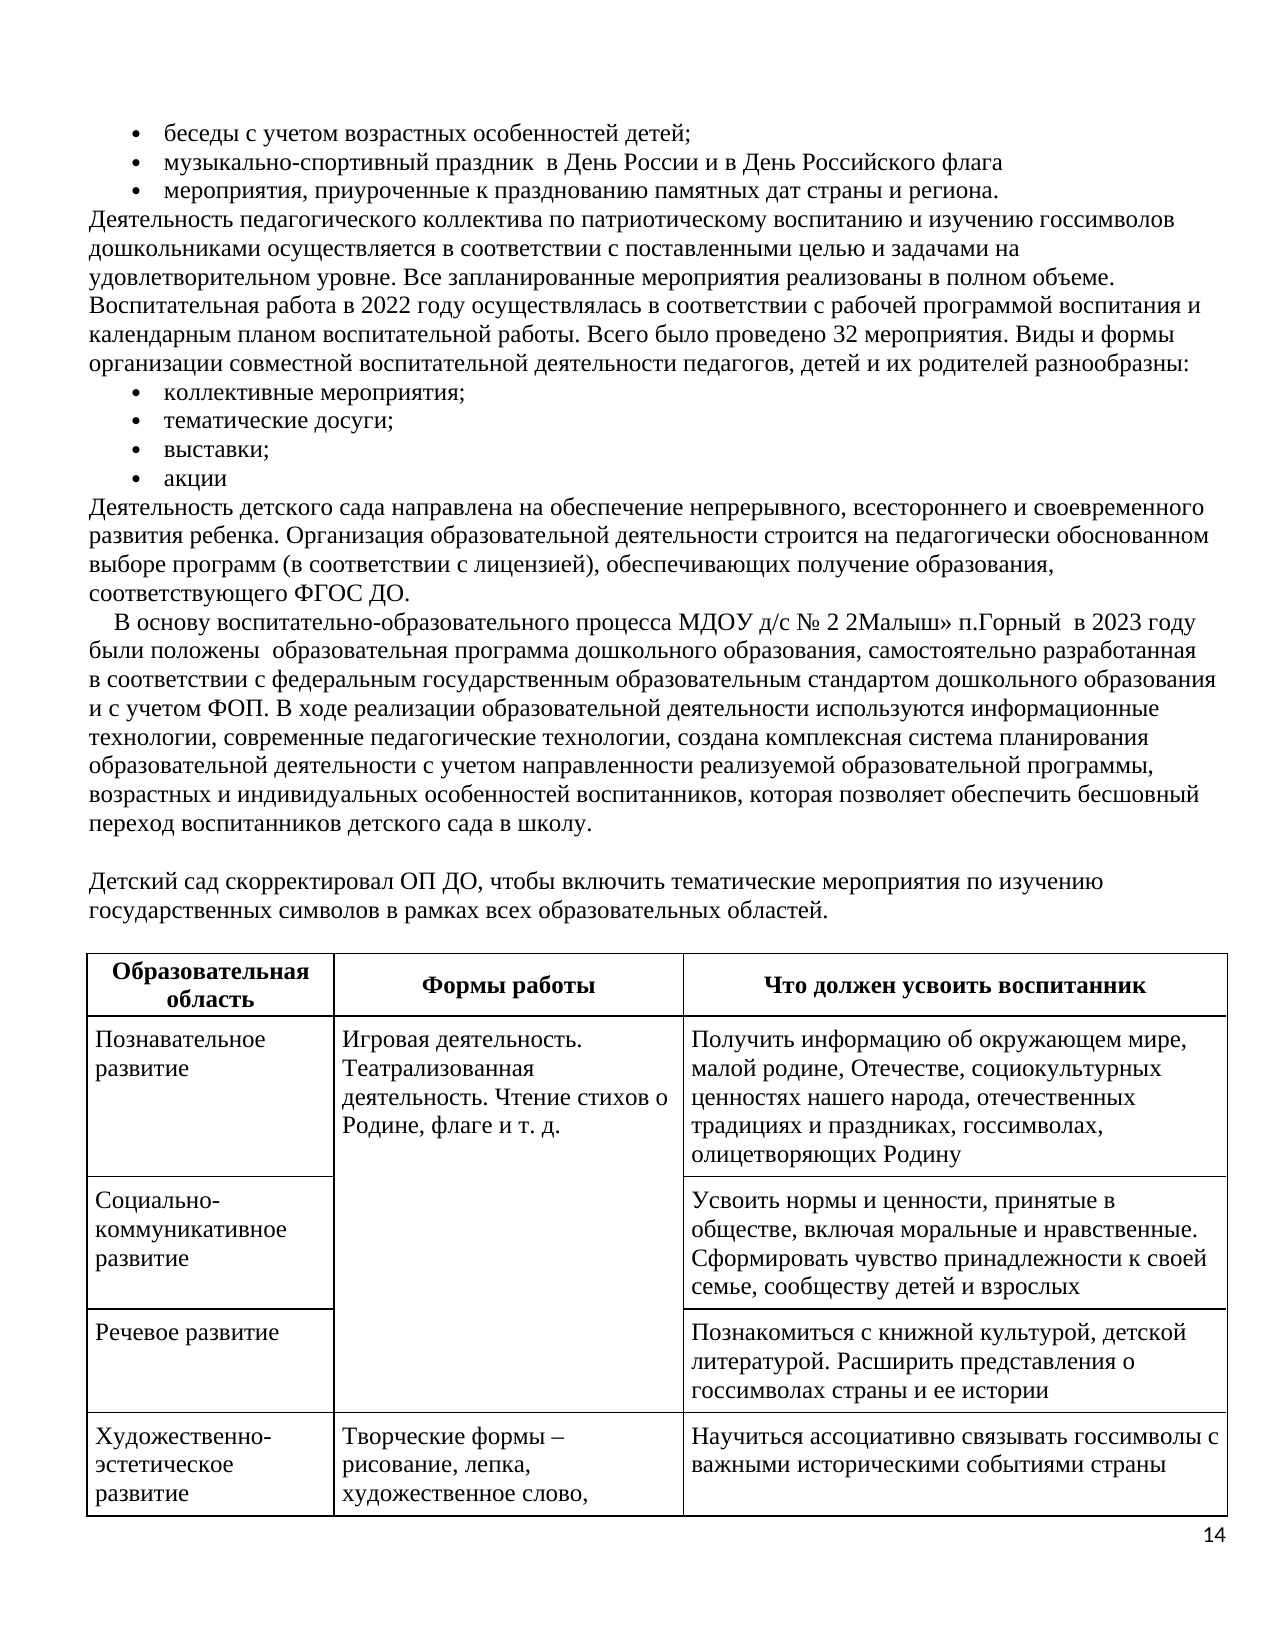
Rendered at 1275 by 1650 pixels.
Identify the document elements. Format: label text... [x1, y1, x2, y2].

table_header Образовательная область [88, 954, 333, 1015]
list тематические досуги; [132, 406, 1207, 434]
list беседы с учетом возрастных особенностей детей; [132, 118, 1207, 147]
table_header Формы работы [335, 954, 683, 1015]
table_cell Усвоить нормы и ценности, принятые в обществе, включая моральные и нравственные. Сформировать чувство принадлежности к своей семье, сообществу детей и взрослых [684, 1176, 1227, 1308]
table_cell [684, 1411, 1227, 1515]
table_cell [88, 1413, 333, 1515]
table_cell Речевое развитие [88, 1310, 333, 1411]
text Детский сад скорректировал ОП ДО, чтобы включить тематические мероприятия по изучению государственных символов в рамках всех образовательных областей. [89, 866, 1226, 923]
list мероприятия, приуроченные к празднованию памятных дат страны и региона. [132, 176, 1207, 204]
text Деятельность детского сада направлена на обеспечение непрерывного, всестороннего и своевременного развития ребенка. Организация образовательной деятельности строится на педагогически обоснованном выборе программ (в соответствии с лицензией), обеспечивающих получение образования, соответствующего ФГОС ДО. [89, 492, 1226, 607]
list акции [132, 463, 1207, 492]
list коллективные мероприятия; [132, 377, 1207, 406]
text Воспитательная работа в 2022 году осуществлялась в соответствии с рабочей программой воспитания и календарным планом воспитательной работы. Всего было проведено 32 мероприятия. Виды и формы организации совместной воспитательной деятельности педагогов, детей и их родителей разнообразны: [89, 291, 1226, 377]
table_cell Игровая деятельность. Театрализованная деятельность. Чтение стихов о Родине, флаге и т. д. [335, 1017, 683, 1411]
table_cell Познакомиться с книжной культурой, детской литературой. Расширить представления о госсимволах страны и ее истории [684, 1308, 1227, 1411]
text Деятельность педагогического коллектива по патриотическому воспитанию и изучению госсимволов дошкольниками осуществляется в соответствии с поставленными целью и задачами на удовлетворительном уровне. Все запланированные мероприятия реализованы в полном объеме. [89, 204, 1226, 291]
list музыкально-спортивный праздник в День России и в День Российского флага [132, 147, 1207, 176]
table_cell Получить информацию об окружающем мире, малой родине, Отечестве, социокультурных ценностях нашего народа, отечественных традициях и праздниках, госсимволах, олицетворяющих Родину [684, 1015, 1227, 1176]
table_header Что должен усвоить воспитанник [684, 954, 1227, 1015]
text В основу воспитательно-образовательного процесса МДОУ д/с № 2 2Малыш» п.Горный в 2023 году были положены образовательная программа дошкольного образования, самостоятельно разработанная в соответствии с федеральным государственным образовательным стандартом дошкольного образования и с учетом ФОП. В ходе реализации образовательной деятельности используются информационные технологии, современные педагогические технологии, создана комплексная система планирования образовательной деятельности с учетом направленности реализуемой образовательной программы, возрастных и индивидуальных особенностей воспитанников, которая позволяет обеспечить бесшовный переход воспитанников детского сада в школу. [89, 607, 1226, 837]
table_cell Познавательное развитие [88, 1017, 333, 1176]
list выставки; [132, 434, 1207, 463]
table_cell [335, 1413, 683, 1515]
table_cell Социально-коммуникативное развитие [88, 1177, 333, 1308]
